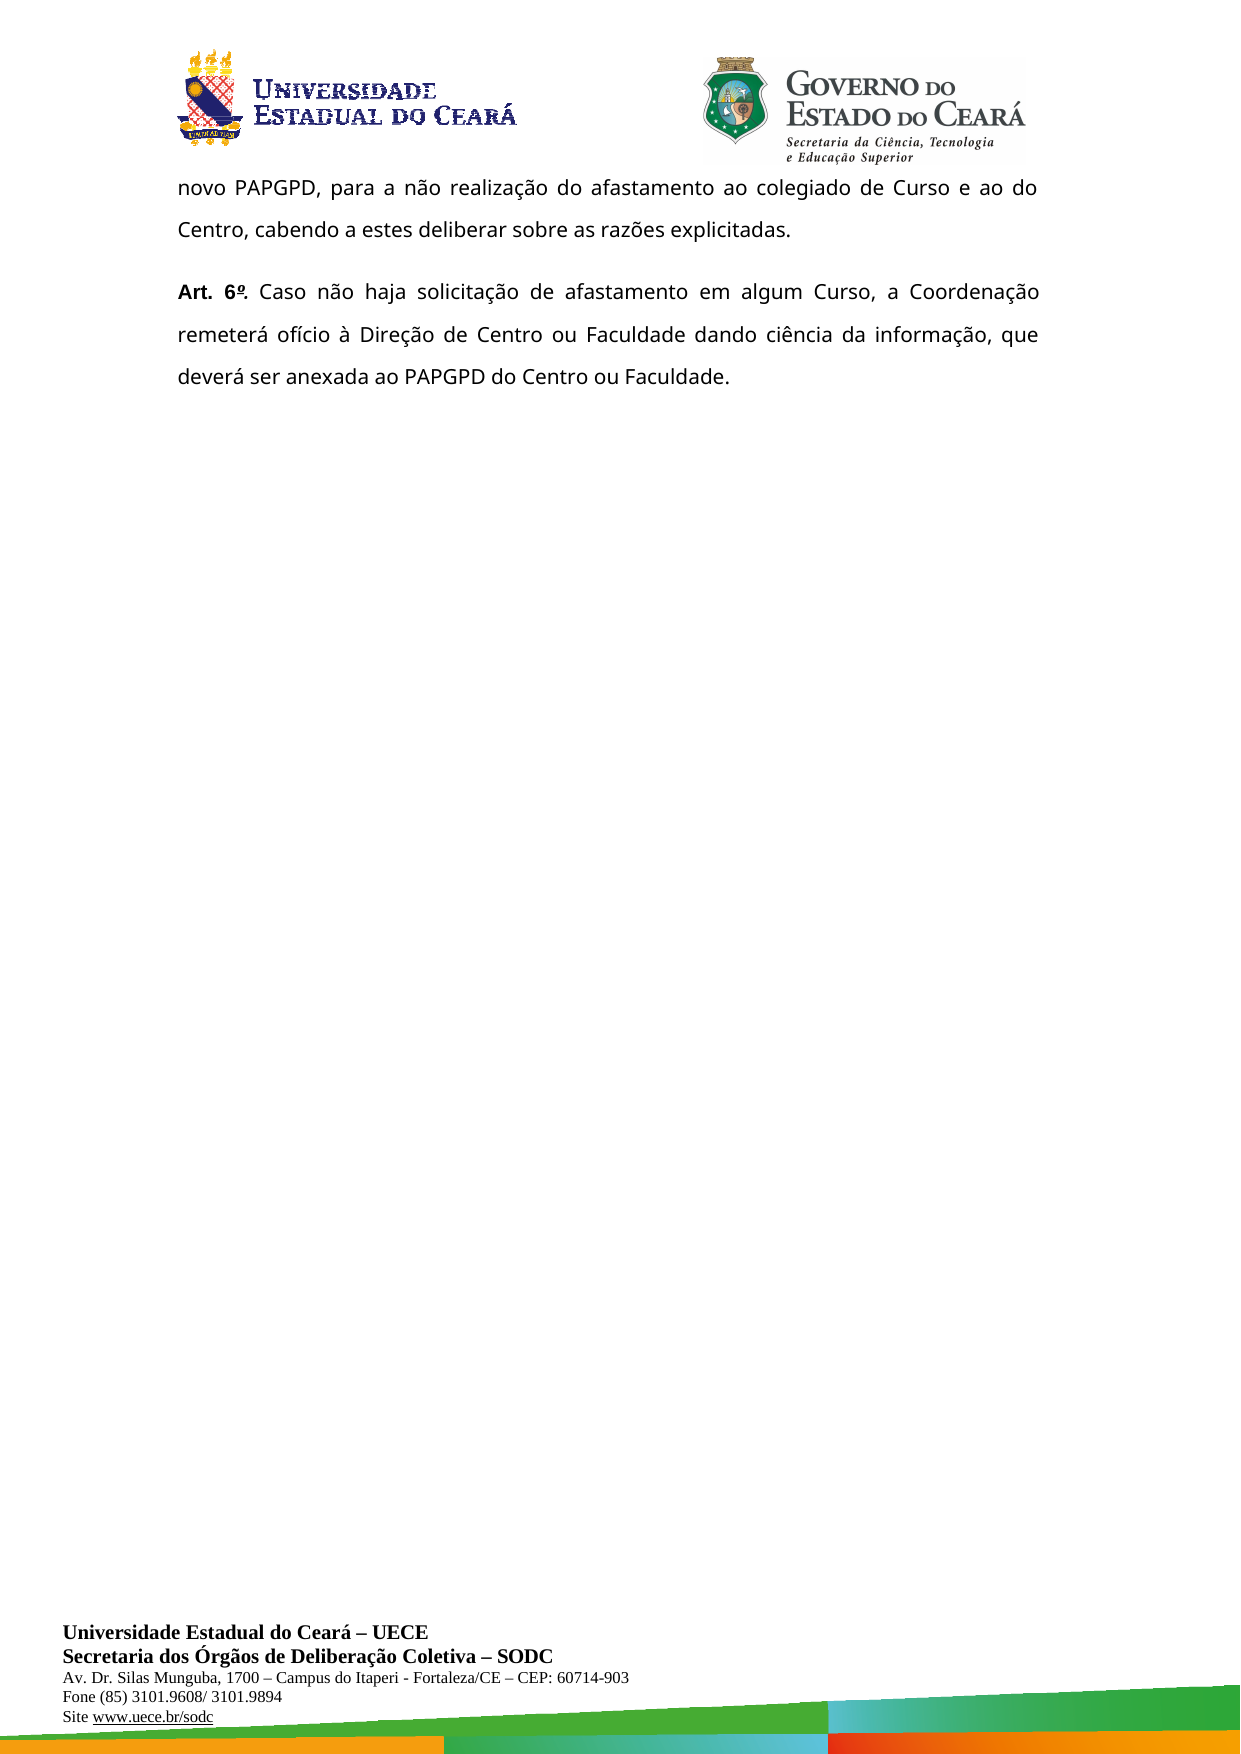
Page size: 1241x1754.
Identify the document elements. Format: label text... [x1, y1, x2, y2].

picture [254, 105, 382, 125]
picture [0, 1685, 1240, 1754]
picture [703, 57, 1026, 165]
text Art. 6º. Caso não haja solicitação de afastamento em algum Curso, a Coordenação remeterá ofício à Direção de Centro ou Faculdade dando ciência da informação, que deverá ser anexada ao PAPGPD do Centro ou Faculdade. [177, 277, 1040, 391]
picture [253, 79, 517, 125]
picture [177, 49, 243, 146]
